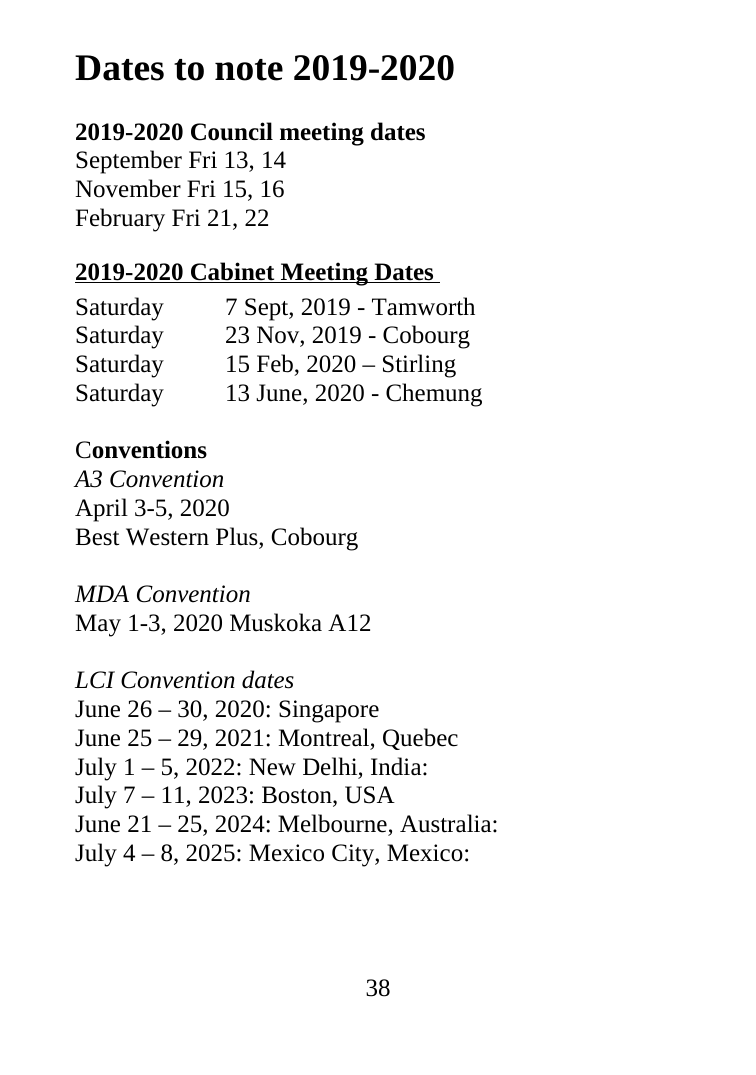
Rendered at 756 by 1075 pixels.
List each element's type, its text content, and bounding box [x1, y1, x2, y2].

text Saturday 15 Feb, 2020 – Stirling [75, 349, 681, 378]
text June 21 – 25, 2024: Melbourne, Australia: [75, 809, 681, 838]
text A3 Convention [75, 464, 681, 493]
text July 1 – 5, 2022: New Delhi, India: [75, 752, 681, 781]
text LCI Convention dates [75, 666, 681, 694]
text Best Western Plus, Cobourg [75, 522, 681, 551]
text Conventions [75, 436, 681, 464]
text Saturday 7 Sept, 2019 - Tamworth [75, 292, 681, 321]
subtitle 2019-2020 Cabinet Meeting Dates [75, 257, 681, 286]
text September Fri 13, 14 [75, 146, 681, 174]
text MDA Convention [75, 579, 681, 608]
text 2019-2020 Council meeting dates [75, 117, 681, 146]
text June 26 – 30, 2020: Singapore [75, 694, 681, 723]
text July 4 – 8, 2025: Mexico City, Mexico: [75, 838, 681, 867]
text February Fri 21, 22 [75, 203, 681, 232]
text November Fri 15, 16 [75, 174, 681, 203]
text June 25 – 29, 2021: Montreal, Quebec [75, 723, 681, 752]
text May 1-3, 2020 Muskoka A12 [75, 608, 681, 637]
text April 3-5, 2020 [75, 493, 681, 522]
text Saturday 13 June, 2020 - Chemung [75, 378, 681, 407]
text Saturday 23 Nov, 2019 - Cobourg [75, 321, 681, 349]
text July 7 – 11, 2023: Boston, USA [75, 781, 681, 809]
text Dates to note 2019-2020 [75, 45, 681, 88]
